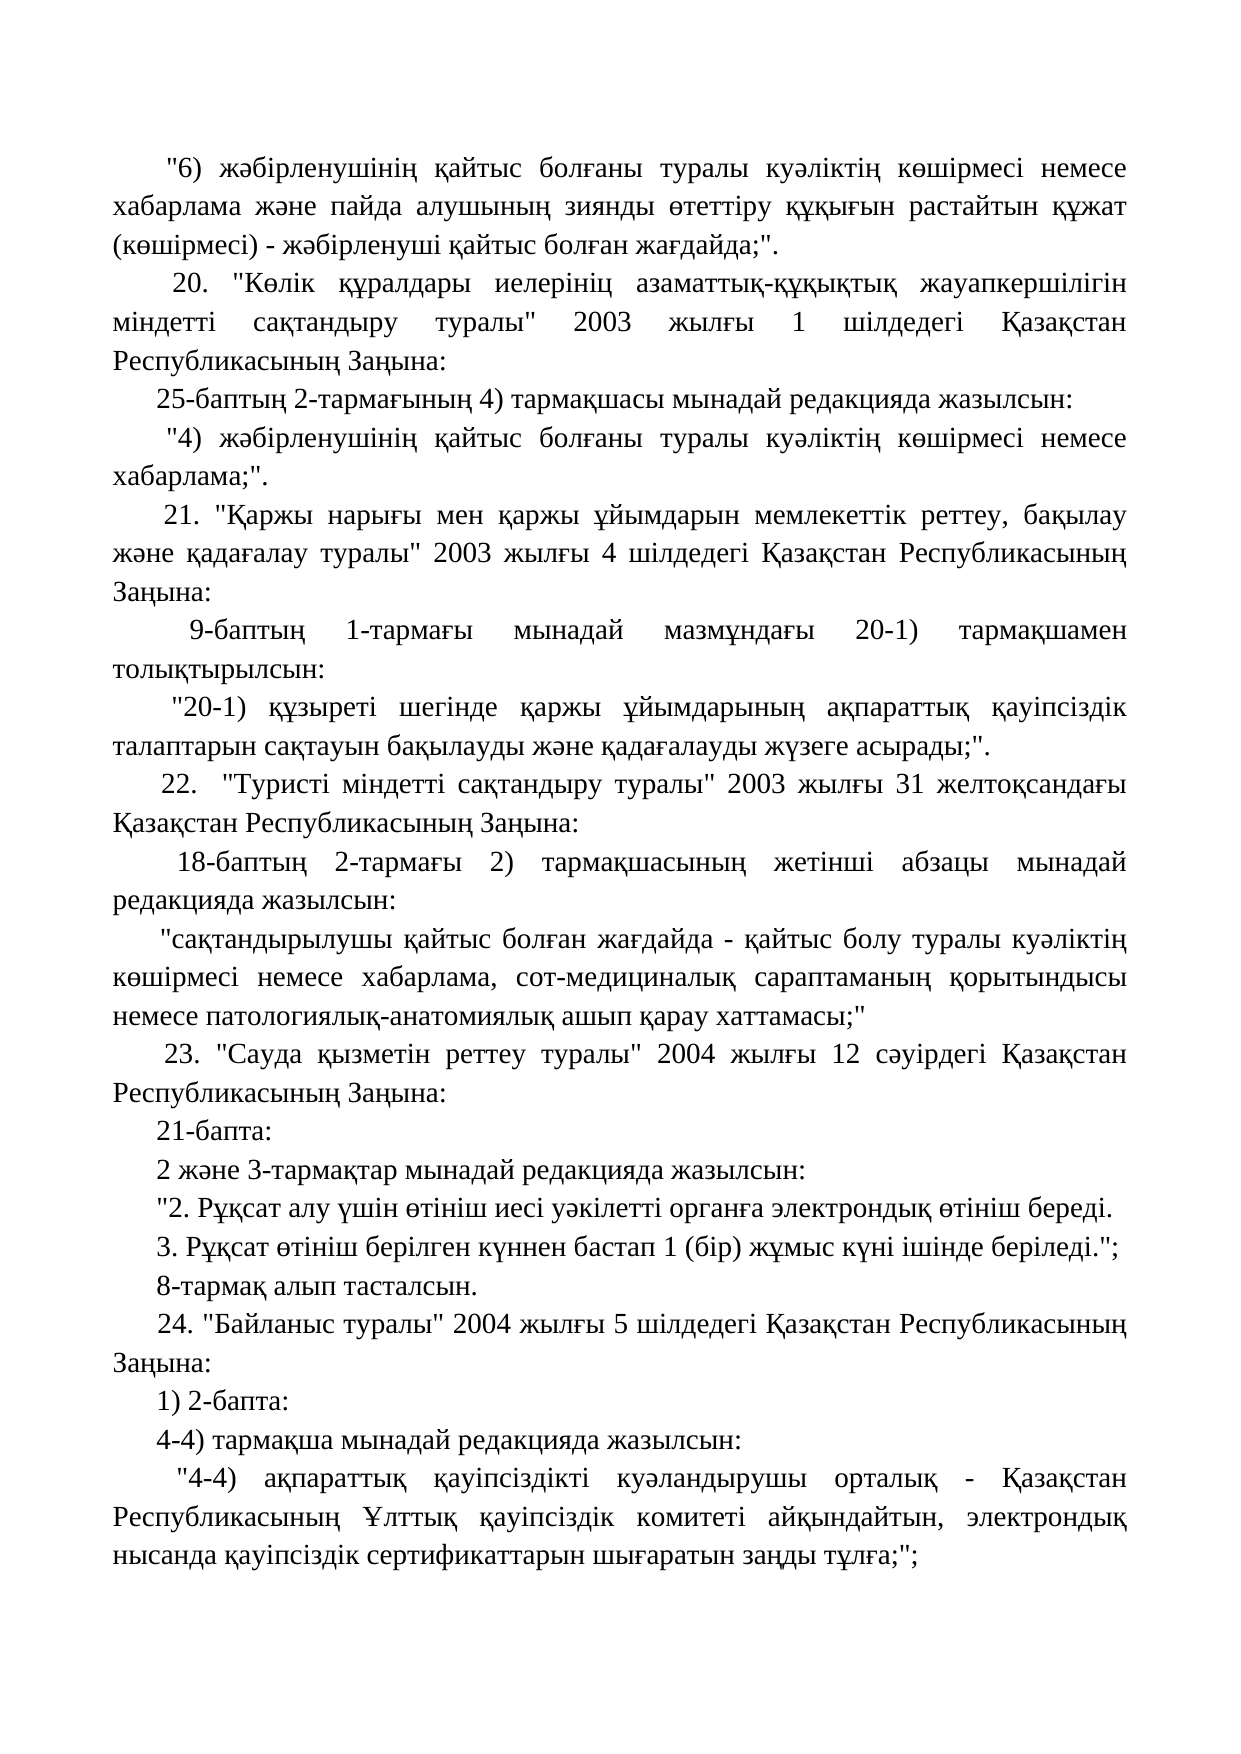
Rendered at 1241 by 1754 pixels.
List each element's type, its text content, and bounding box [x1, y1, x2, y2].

text "4) жәбірленушінің қайтыс болғаны туралы куәліктің көшірмесі немесе хабарлама;". [112, 420, 1128, 492]
text 18-баптың 2-тармағы 2) тармақшасының жетінші абзацы мынадай редакцияда жазылсын: [112, 844, 1128, 916]
text "6) жәбірленушінің қайтыс болғаны туралы куәліктің көшірмесі немесе хабарлама және пайда алушының зиянды өтеттіру құқығын растайтын құжат (көшірмесі) - жәбірленуші қайтыс болған жағдайда;". [112, 150, 1128, 261]
text 2 және 3-тармақтар мынадай редакцияда жазылсын: [112, 1152, 1128, 1186]
text "20-1) құзыреті шегінде қаржы ұйымдарының ақпараттық қауіпсіздік талаптарын сақтауын бақылауды және қадағалауды жүзеге асырады;". [112, 689, 1128, 762]
text "сақтандырылушы қайтыс болған жағдайда - қайтыс болу туралы куәліктің көшірмесі немесе хабарлама, сот-медициналық сараптаманың қорытындысы немесе патологиялық-анатомиялық ашып қарау хаттамасы;" [112, 921, 1128, 1031]
text 8-тармақ алып тасталсын. [112, 1268, 1128, 1301]
text 9-баптың 1-тармағы мынадай мазмұндағы 20-1) тармақшамен толықтырылсын: [112, 612, 1128, 684]
text 21. "Қаржы нарығы мен қаржы ұйымдарын мемлекеттік реттеу, бақылау және қадағалау туралы" 2003 жылғы 4 шілдедегі Қазақстан Республикасының Заңына: [112, 497, 1128, 607]
text 24. "Байланыс туралы" 2004 жылғы 5 шілдедегі Қазақстан Республикасының Заңына: [112, 1306, 1128, 1378]
text 1) 2-бапта: [112, 1383, 1128, 1417]
text "2. Рұқсат алу үшін өтініш иесі уәкілетті органға электрондық өтініш береді. [112, 1191, 1128, 1224]
text 25-баптың 2-тармағының 4) тармақшасы мынадай редакцияда жазылсын: [112, 381, 1128, 415]
text 23. "Сауда қызметін реттеу туралы" 2004 жылғы 12 сәуірдегі Қазақстан Республикасының Заңына: [112, 1036, 1128, 1108]
text 21-бапта: [112, 1113, 1128, 1147]
text 22. "Туристі міндетті сақтандыру туралы" 2003 жылғы 31 желтоқсандағы Қазақстан Республикасының Заңына: [112, 767, 1128, 839]
text 3. Рұқсат өтініш берілген күннен бастап 1 (бір) жұмыс күні ішінде беріледі."; [112, 1229, 1128, 1263]
text "4-4) ақпараттық қауіпсіздікті куәландырушы орталық - Қазақстан Республикасының Ұлттық қауіпсіздік комитеті айқындайтын, электрондық нысанда қауіпсіздік сертификаттарын шығаратын заңды тұлға;"; [112, 1460, 1128, 1571]
text 20. "Көлік құралдары иелерініц азаматтық-құқықтық жауапкершілігін міндетті сақтандыру туралы" 2003 жылғы 1 шілдедегі Қазақстан Республикасының Заңына: [112, 266, 1128, 376]
text 4-4) тармақша мынадай редакцияда жазылсын: [112, 1422, 1128, 1455]
